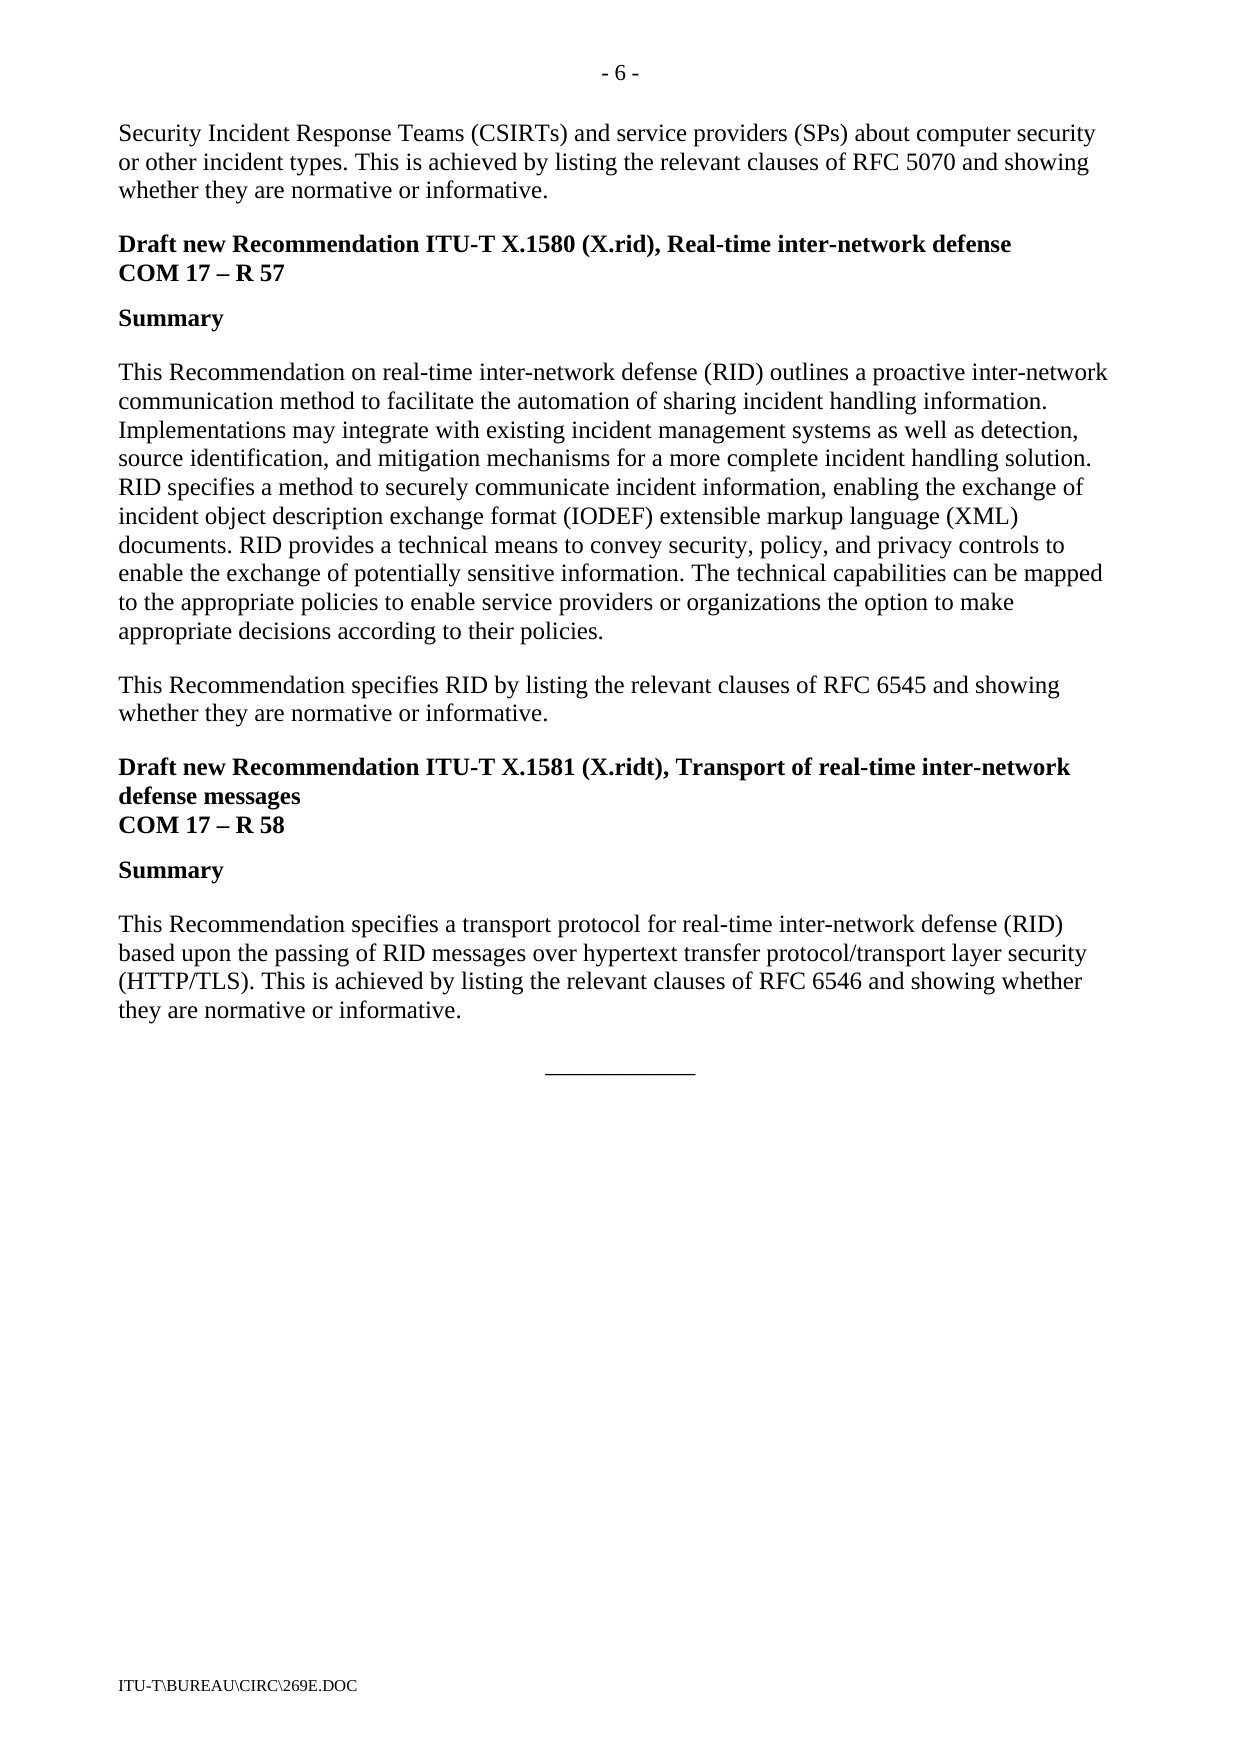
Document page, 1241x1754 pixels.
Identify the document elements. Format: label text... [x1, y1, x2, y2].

text Draft new Recommendation ITU-T X.1581 (X.ridt), Transport of real-time inter-network defense messages COM 17 – R 58 [118, 752, 1122, 838]
subtitle Summary [118, 855, 1122, 884]
text Draft new Recommendation ITU-T X.1580 (X.rid), Real-time inter-network defense COM 17 – R 57 [118, 229, 1122, 287]
text This Recommendation on real-time inter-network defense (RID) outlines a proactive inter-network communication method to facilitate the automation of sharing incident handling information. Implementations may integrate with existing incident management systems as well as detection, source identification, and mitigation mechanisms for a more complete incident handling solution. RID specifies a method to securely communicate incident information, enabling the exchange of incident object description exchange format (IODEF) extensible markup language (XML) documents. RID provides a technical means to convey security, policy, and privacy controls to enable the exchange of potentially sensitive information. The technical capabilities can be mapped to the appropriate policies to enable service providers or organizations the option to make appropriate decisions according to their policies. [118, 357, 1122, 645]
text ____________ [118, 1049, 1122, 1078]
text This Recommendation specifies RID by listing the relevant clauses of RFC 6545 and showing whether they are normative or informative. [118, 670, 1122, 727]
subtitle Summary [118, 303, 1122, 332]
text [118, 118, 1122, 204]
text This Recommendation specifies a transport protocol for real-time inter-network defense (RID) based upon the passing of RID messages over hypertext transfer protocol/transport layer security (HTTP/TLS). This is achieved by listing the relevant clauses of RFC 6546 and showing whether they are normative or informative. [118, 909, 1122, 1024]
